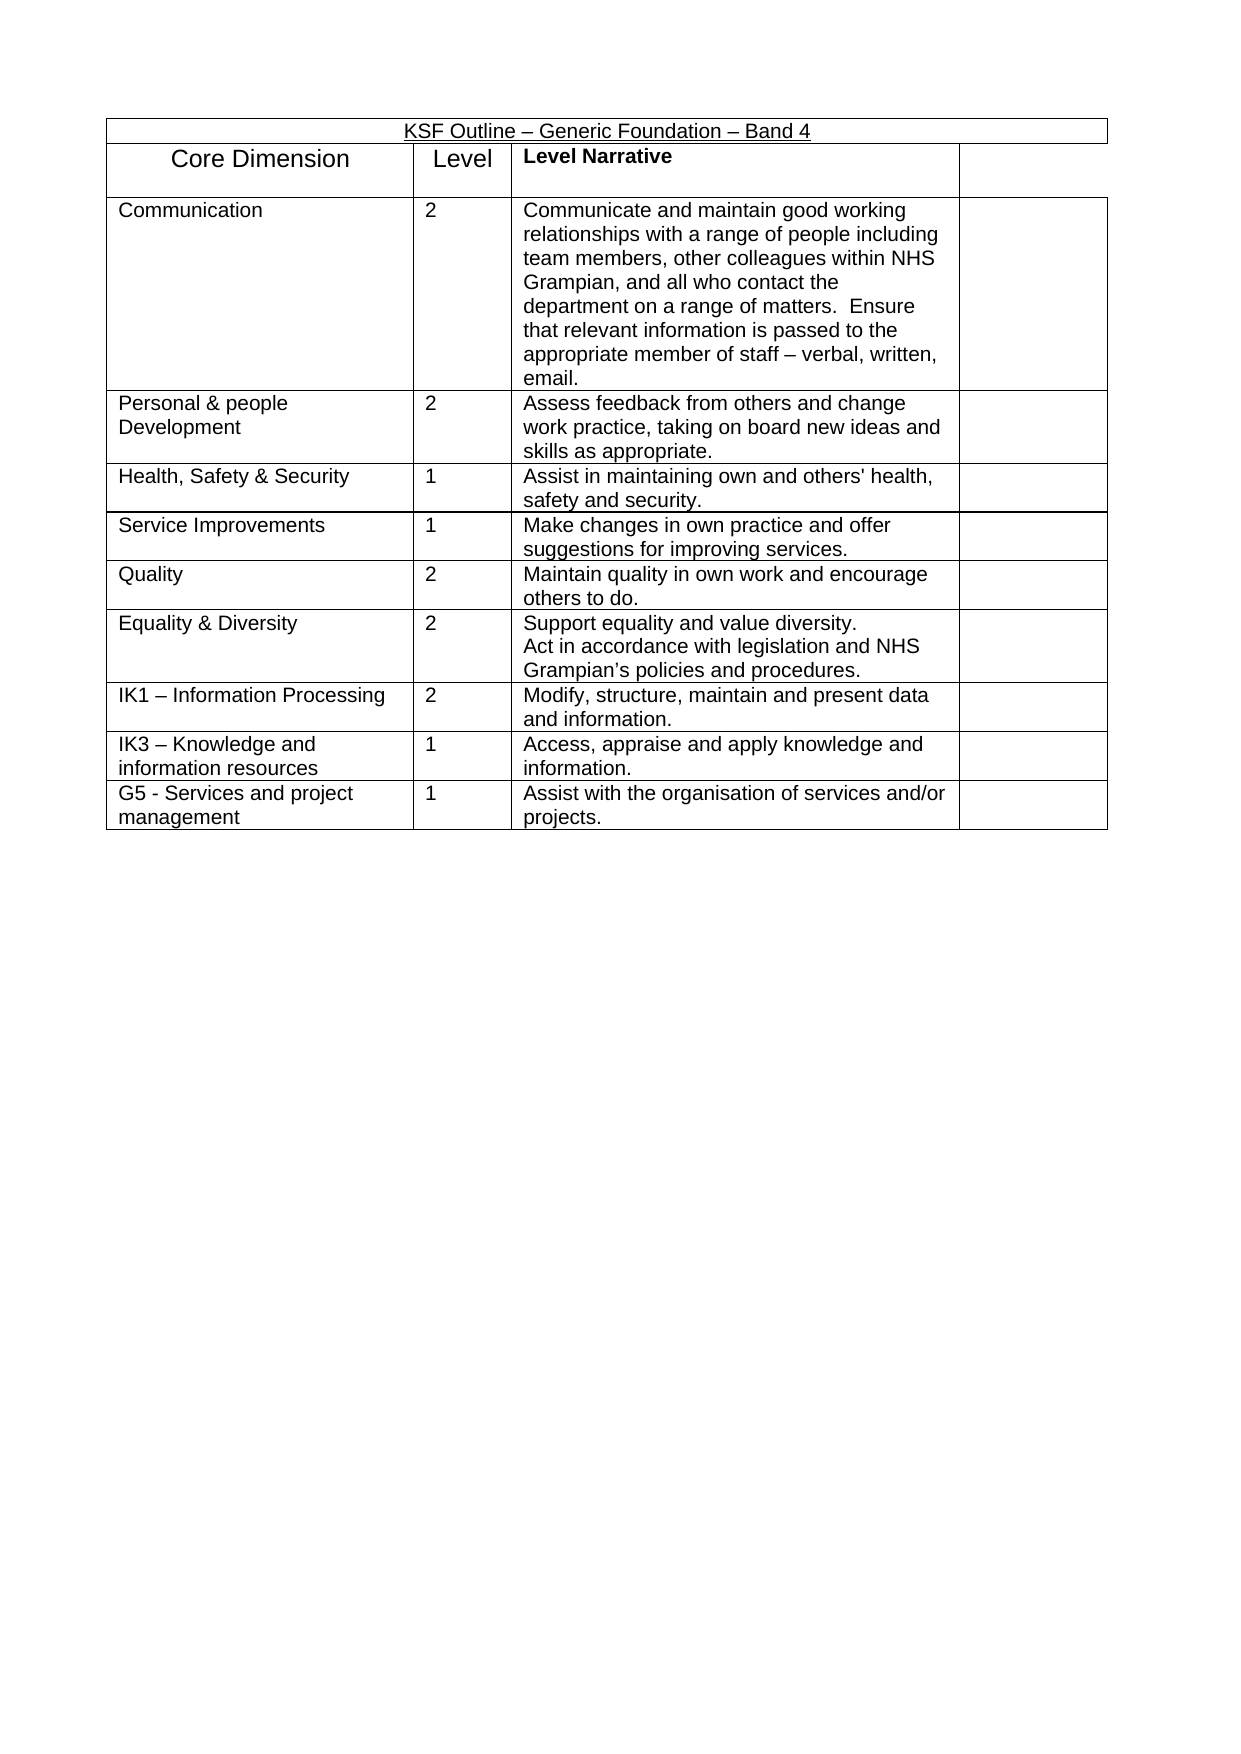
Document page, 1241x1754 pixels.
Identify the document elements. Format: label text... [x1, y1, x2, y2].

table_cell Assist in maintaining own and others' health, safety and security. [512, 464, 959, 511]
table_cell Level [414, 144, 511, 197]
table_cell [960, 513, 1107, 560]
table_cell [960, 464, 1107, 511]
table_cell Personal & people Development [107, 391, 413, 462]
table_cell Assess feedback from others and change work practice, taking on board new ideas and skills as appropriate. [512, 391, 959, 462]
table_cell Core Dimension [107, 144, 413, 197]
table_header KSF Outline – Generic Foundation – Band 4 [107, 119, 1107, 143]
table_cell 2 [414, 683, 511, 731]
table_cell IK1 – Information Processing [107, 683, 413, 731]
table_cell 1 [414, 513, 511, 560]
table_cell Health, Safety & Security [107, 464, 413, 511]
table_cell [960, 144, 1107, 197]
table_cell Communication [107, 198, 413, 389]
table_cell Make changes in own practice and offer suggestions for improving services. [512, 513, 959, 560]
table_cell 1 [414, 781, 511, 829]
table_cell IK3 – Knowledge and information resources [107, 732, 413, 780]
table_cell Modify, structure, maintain and present data and information. [512, 683, 959, 731]
table_cell Support equality and value diversity. Act in accordance with legislation and NHS Grampian’s policies and procedures. [512, 610, 959, 682]
table_cell Communicate and maintain good working relationships with a range of people including team members, other colleagues within NHS Grampian, and all who contact the department on a range of matters. Ensure that relevant information is passed to the appropriate member of staff – verbal, written, email. [512, 198, 959, 389]
table_cell 1 [414, 464, 511, 511]
table_cell [960, 198, 1107, 389]
table_cell 2 [414, 198, 511, 389]
table_cell Level Narrative [512, 144, 959, 197]
table_cell [960, 391, 1107, 462]
table_cell 2 [414, 610, 511, 682]
table_cell Maintain quality in own work and encourage others to do. [512, 561, 959, 609]
table_cell Quality [107, 561, 413, 609]
table_cell [960, 781, 1107, 829]
table_cell Access, appraise and apply knowledge and information. [512, 732, 959, 780]
table_cell [960, 561, 1107, 609]
table_cell G5 - Services and project management [107, 781, 413, 829]
table_cell [960, 732, 1107, 780]
table_cell [960, 683, 1107, 731]
table_cell 2 [414, 391, 511, 462]
table_cell [960, 610, 1107, 682]
table_cell Equality & Diversity [107, 610, 413, 682]
table_cell 2 [414, 561, 511, 609]
table_cell Assist with the organisation of services and/or projects. [512, 781, 959, 829]
table_cell 1 [414, 732, 511, 780]
table_cell Service Improvements [107, 513, 413, 560]
